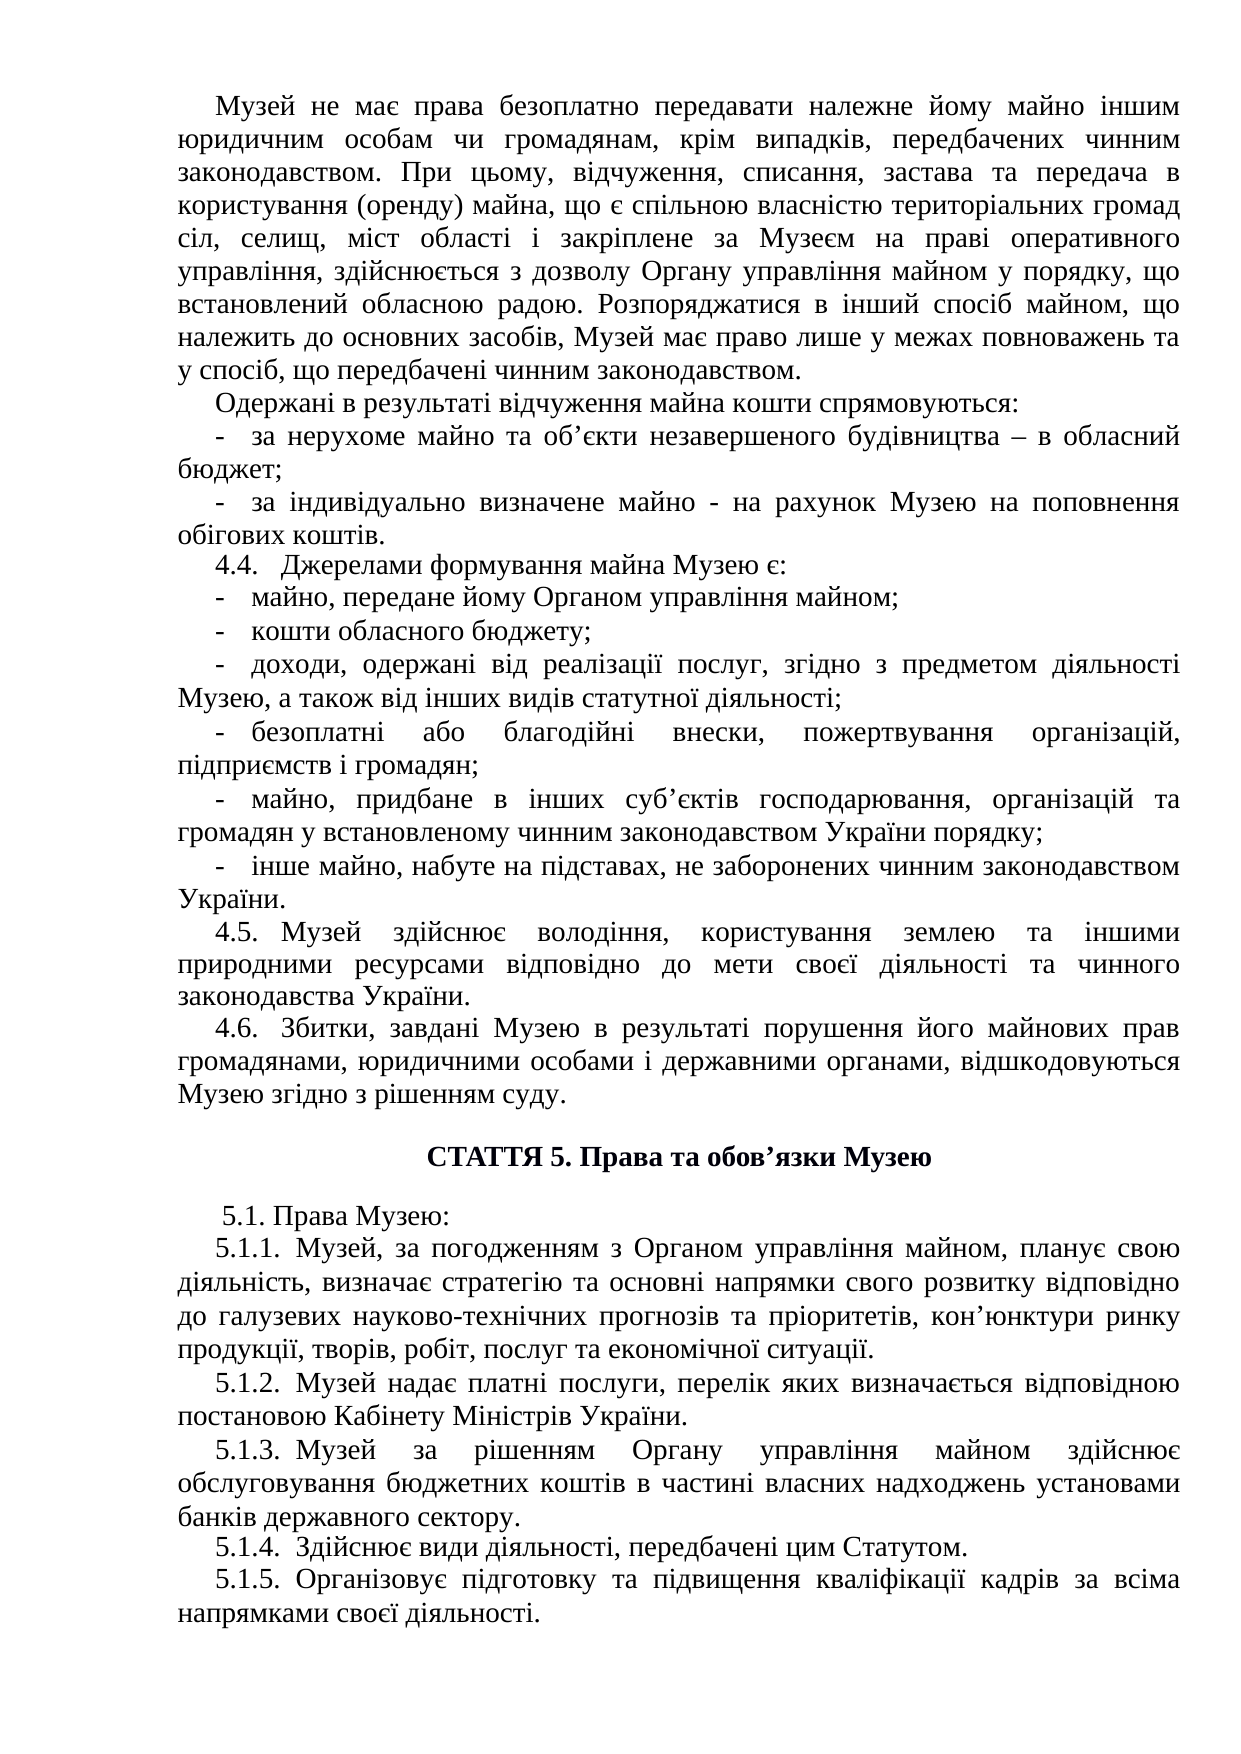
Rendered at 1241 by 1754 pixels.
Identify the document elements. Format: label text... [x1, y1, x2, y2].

list безоплатні або благодійні внески, пожертвування організацій, підприємств і громадян; [177, 714, 1181, 781]
list Збитки, завдані Музею в результаті порушення його майнових прав громадянами, юридичними особами і державними органами, відшкодовуються Музею згідно з рішенням суду. [177, 1011, 1181, 1111]
text Музей не має права безоплатно передавати належне йому майно іншим юридичним особам чи громадянам, крім випадків, передбачених чинним законодавством. При цьому, відчуження, списання, застава та передача в користування (оренду) майна, що є спільною власністю територіальних громад сіл, селищ, міст області і закріплене за Музеєм на праві оперативного управління, здійснюється з дозволу Органу управління майном у порядку, що встановлений обласною радою. Розпоряджатися в інший спосіб майном, що належить до основних засобів, Музей має право лише у межах повноважень та у спосіб, що передбачені чинним законодавством. [177, 89, 1181, 386]
list кошти обласного бюджету; [177, 614, 1181, 647]
list Здійснює види діяльності, передбачені цим Статутом. [177, 1533, 1181, 1562]
list Музей здійснює володіння, користування землею та іншими природними ресурсами відповідно до мети своєї діяльності та чинного законодавства України. [177, 916, 1181, 1011]
list Музей за рішенням Органу управління майном здійснює обслуговування бюджетних коштів в частині власних надходжень установами банків державного сектору. [177, 1432, 1181, 1533]
list Музей, за погодженням з Органом управління майном, планує свою діяльність, визначає стратегію та основні напрямки свого розвитку відповідно до галузевих науково-технічних прогнозів та пріоритетів, кон’юнктури ринку продукції, творів, робіт, послуг та економічної ситуації. [177, 1231, 1181, 1365]
list майно, передане йому Органом управління майном; [177, 580, 1181, 614]
list доходи, одержані від реалізації послуг, згідно з предметом діяльності Музею, а також від інших видів статутної діяльності; [177, 647, 1181, 714]
list Музей надає платні послуги, перелік яких визначається відповідною постановою Кабінету Міністрів України. [177, 1365, 1181, 1432]
list Організовує підготовку та підвищення кваліфікації кадрів за всіма напрямками своєї діяльності. [177, 1562, 1181, 1629]
list Джерелами формування майна Музею є: [177, 551, 1181, 580]
text СТАТТЯ 5. Права та обов’язки Музею [177, 1143, 1181, 1173]
list за нерухоме майно та об’єкти незавершеного будівництва – в обласний бюджет; [177, 419, 1181, 485]
list за індивідуально визначене майно - на рахунок Музею на поповнення обігових коштів. [177, 485, 1181, 551]
list майно, придбане в інших суб’єктів господарювання, організацій та громадян у встановленому чинним законодавством України порядку; [177, 781, 1181, 848]
text Одержані в результаті відчуження майна кошти спрямовуються: [177, 386, 1181, 419]
text 5.1. Права Музею: [177, 1202, 1181, 1231]
list інше майно, набуте на підставах, не заборонених чинним законодавством України. [177, 848, 1181, 916]
